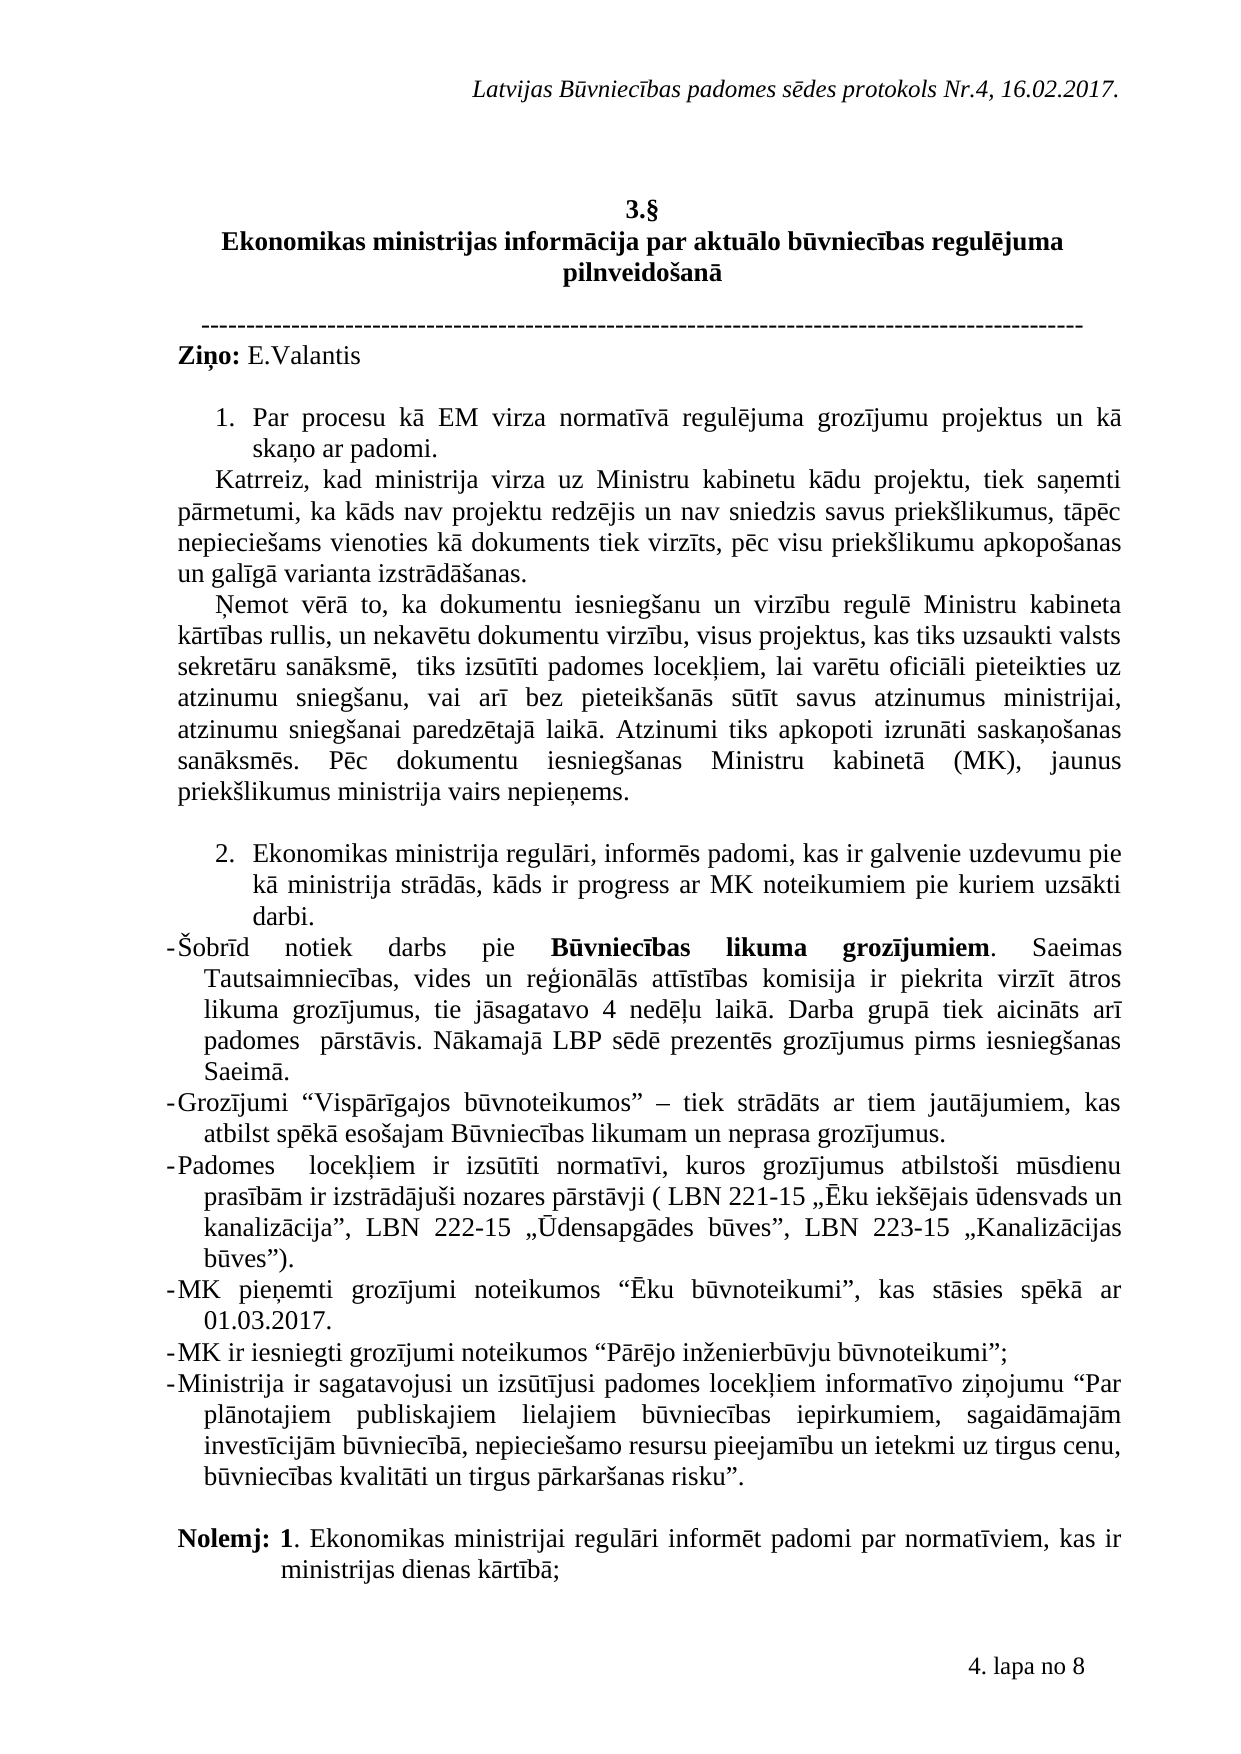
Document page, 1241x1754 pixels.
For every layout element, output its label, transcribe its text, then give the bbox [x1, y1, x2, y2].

list Padomes locekļiem ir izsūtīti normatīvi, kuros grozījumus atbilstoši mūsdienu prasībām ir izstrādājuši nozares pārstāvji ( LBN 221-15 „Ēku iekšējais ūdensvads un kanalizācija”, LBN 222-15 „Ūdensapgādes būves”, LBN 223-15 „Kanalizācijas būves”). [166, 1149, 1122, 1273]
list MK ir iesniegti grozījumi noteikumos “Pārējo inženierbūvju būvnoteikumi”; [166, 1336, 1122, 1367]
list Ministrija ir sagatavojusi un izsūtījusi padomes locekļiem informatīvo ziņojumu “Par plānotajiem publiskajiem lielajiem būvniecības iepirkumiem, sagaidāmajām investīcijām būvniecībā, nepieciešamo resursu pieejamību un ietekmi uz tirgus cenu, būvniecības kvalitāti un tirgus pārkaršanas risku”. [166, 1367, 1122, 1491]
list MK pieņemti grozījumi noteikumos “Ēku būvnoteikumi”, kas stāsies spēkā ar 01.03.2017. [166, 1273, 1122, 1336]
list Šobrīd notiek darbs pie Būvniecības likuma grozījumiem. Saeimas Tautsaimniecības, vides un reģionālās attīstības komisija ir piekrita virzīt ātros likuma grozījumus, tie jāsagatavo 4 nedēļu laikā. Darba grupā tiek aicināts arī padomes pārstāvis. Nākamajā LBP sēdē prezentēs grozījumus pirms iesniegšanas Saeimā. [166, 931, 1122, 1086]
text Ņemot vērā to, ka dokumentu iesniegšanu un virzību regulē Ministru kabineta kārtības rullis, un nekavētu dokumentu virzību, visus projektus, kas tiks uzsaukti valsts sekretāru sanāksmē, tiks izsūtīti padomes locekļiem, lai varētu oficiāli pieteikties uz atzinumu sniegšanu, vai arī bez pieteikšanās sūtīt savus atzinumus ministrijai, atzinumu sniegšanai paredzētajā laikā. Atzinumi tiks apkopoti izrunāti saskaņošanas sanāksmēs. Pēc dokumentu iesniegšanas Ministru kabinetā (MK), jaunus priekšlikumus ministrija vairs nepieņems. [177, 588, 1122, 806]
text Katrreiz, kad ministrija virza uz Ministru kabinetu kādu projektu, tiek saņemti pārmetumi, ka kāds nav projektu redzējis un nav sniedzis savus priekšlikumus, tāpēc nepieciešams vienoties kā dokuments tiek virzīts, pēc visu priekšlikumu apkopošanas un galīgā varianta izstrādāšanas. [177, 463, 1122, 588]
text Ziņo: E.Valantis [177, 339, 1122, 370]
text 3.§ [177, 193, 1107, 225]
list Par procesu kā EM virza normatīvā regulējuma grozījumu projektus un kā skaņo ar padomi. [215, 401, 1122, 463]
text -------------------------------------------------------------------------------------------------- [177, 308, 1107, 339]
list Grozījumi “Vispārīgajos būvnoteikumos” – tiek strādāts ar tiem jautājumiem, kas atbilst spēkā esošajam Būvniecības likumam un neprasa grozījumus. [166, 1086, 1122, 1149]
text Ekonomikas ministrijas informācija par aktuālo būvniecības regulējuma pilnveidošanā [177, 225, 1107, 287]
text Nolemj: 1. Ekonomikas ministrijai regulāri informēt padomi par normatīviem, kas ir ministrijas dienas kārtībā; [177, 1522, 1122, 1585]
list Ekonomikas ministrija regulāri, informēs padomi, kas ir galvenie uzdevumu pie kā ministrija strādās, kāds ir progress ar MK noteikumiem pie kuriem uzsākti darbi. [215, 837, 1122, 931]
